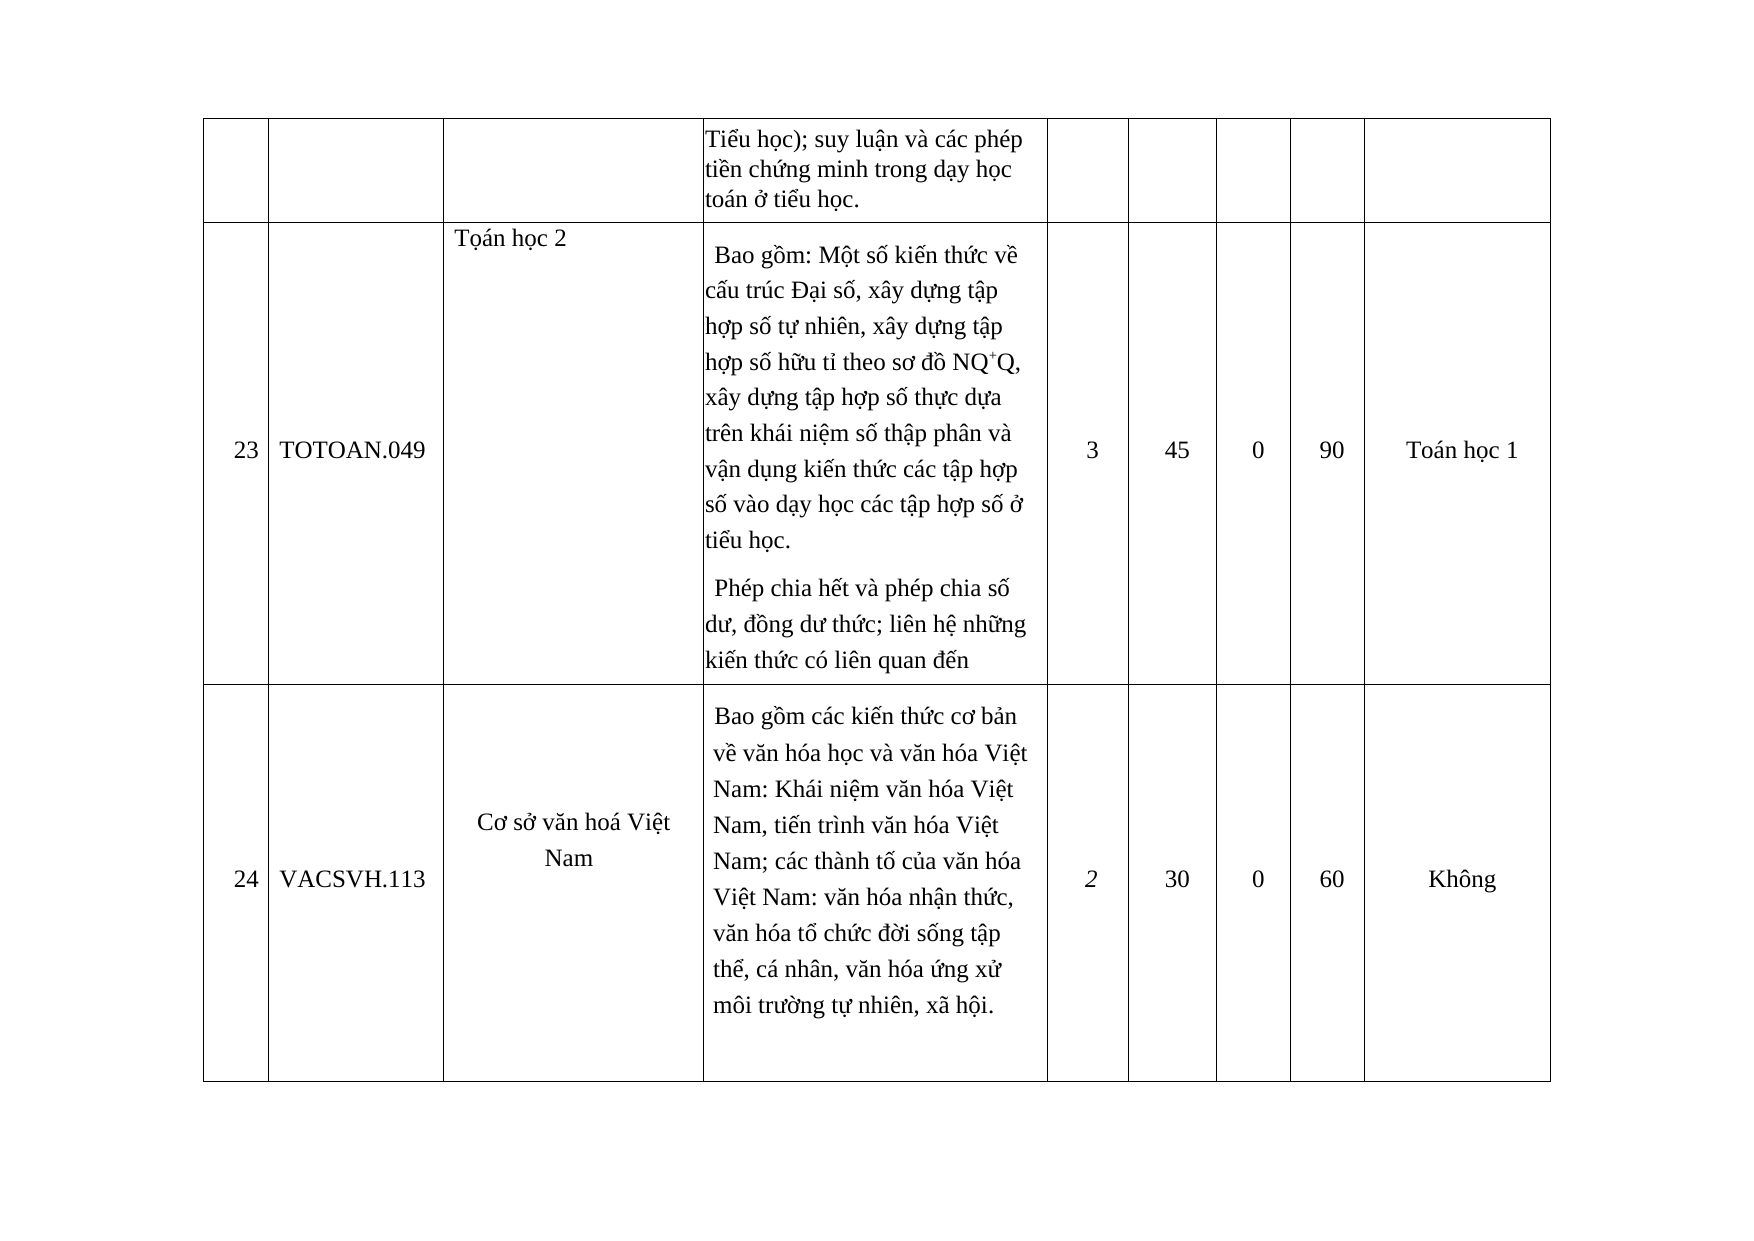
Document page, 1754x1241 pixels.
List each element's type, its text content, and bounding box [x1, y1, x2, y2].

table_cell TOTOAN.049 [269, 223, 443, 684]
table_cell VACSVH.113 [269, 685, 443, 1081]
table_cell Cơ sở văn hoá Việt Nam [444, 685, 703, 1081]
table_cell 45 [1129, 223, 1216, 684]
table_cell 24 [204, 685, 268, 1081]
table_header [444, 119, 703, 222]
table_cell Bao gồm các kiến thức cơ bản về văn hóa học và văn hóa Việt Nam: Khái niệm văn hóa Việt Nam, tiến trình văn hóa Việt Nam; các thành tố của văn hóa Việt Nam: văn hóa nhận thức, văn hóa tổ chức đời sống tập thể, cá nhân, văn hóa ứng xử môi trường tự nhiên, xã hội. [704, 685, 1047, 1081]
table_cell Toán học 1 [1365, 223, 1550, 684]
table_cell 0 [1217, 685, 1290, 1081]
table_cell Không [1365, 685, 1550, 1081]
table_cell 23 [204, 223, 268, 684]
table_header [1129, 119, 1216, 222]
table_header [269, 119, 443, 222]
table_header Tiểu học); suy luận và các phép tiền chứng minh trong dạy học toán ở tiểu học. [704, 119, 1047, 222]
table_cell 30 [1129, 685, 1216, 1081]
table_cell 0 [1217, 223, 1290, 684]
table_header [1365, 119, 1550, 222]
table_cell 90 [1291, 223, 1364, 684]
table_cell 60 [1291, 685, 1364, 1081]
table_header [1048, 119, 1128, 222]
table_header [1217, 119, 1290, 222]
table_cell Bao gồm: Một số kiến thức về cấu trúc Đại số, xây dựng tập hợp số tự nhiên, xây dựng tập hợp số hữu tỉ theo sơ đồ NQ+Q, xây dựng tập hợp số thực dựa trên khái niệm số thập phân và vận dụng kiến thức các tập hợp số vào dạy học các tập hợp số ở tiểu học. Phép chia hết và phép chia số dư, đồng dư thức; liên hệ những kiến thức có liên quan đến chương trình tiểu học. [704, 223, 1047, 684]
table_header [204, 119, 268, 222]
table_cell 2 [1048, 685, 1128, 1081]
table_cell 3 [1048, 223, 1128, 684]
table_header [1291, 119, 1364, 222]
table_cell Tọán học 2 [444, 223, 703, 684]
